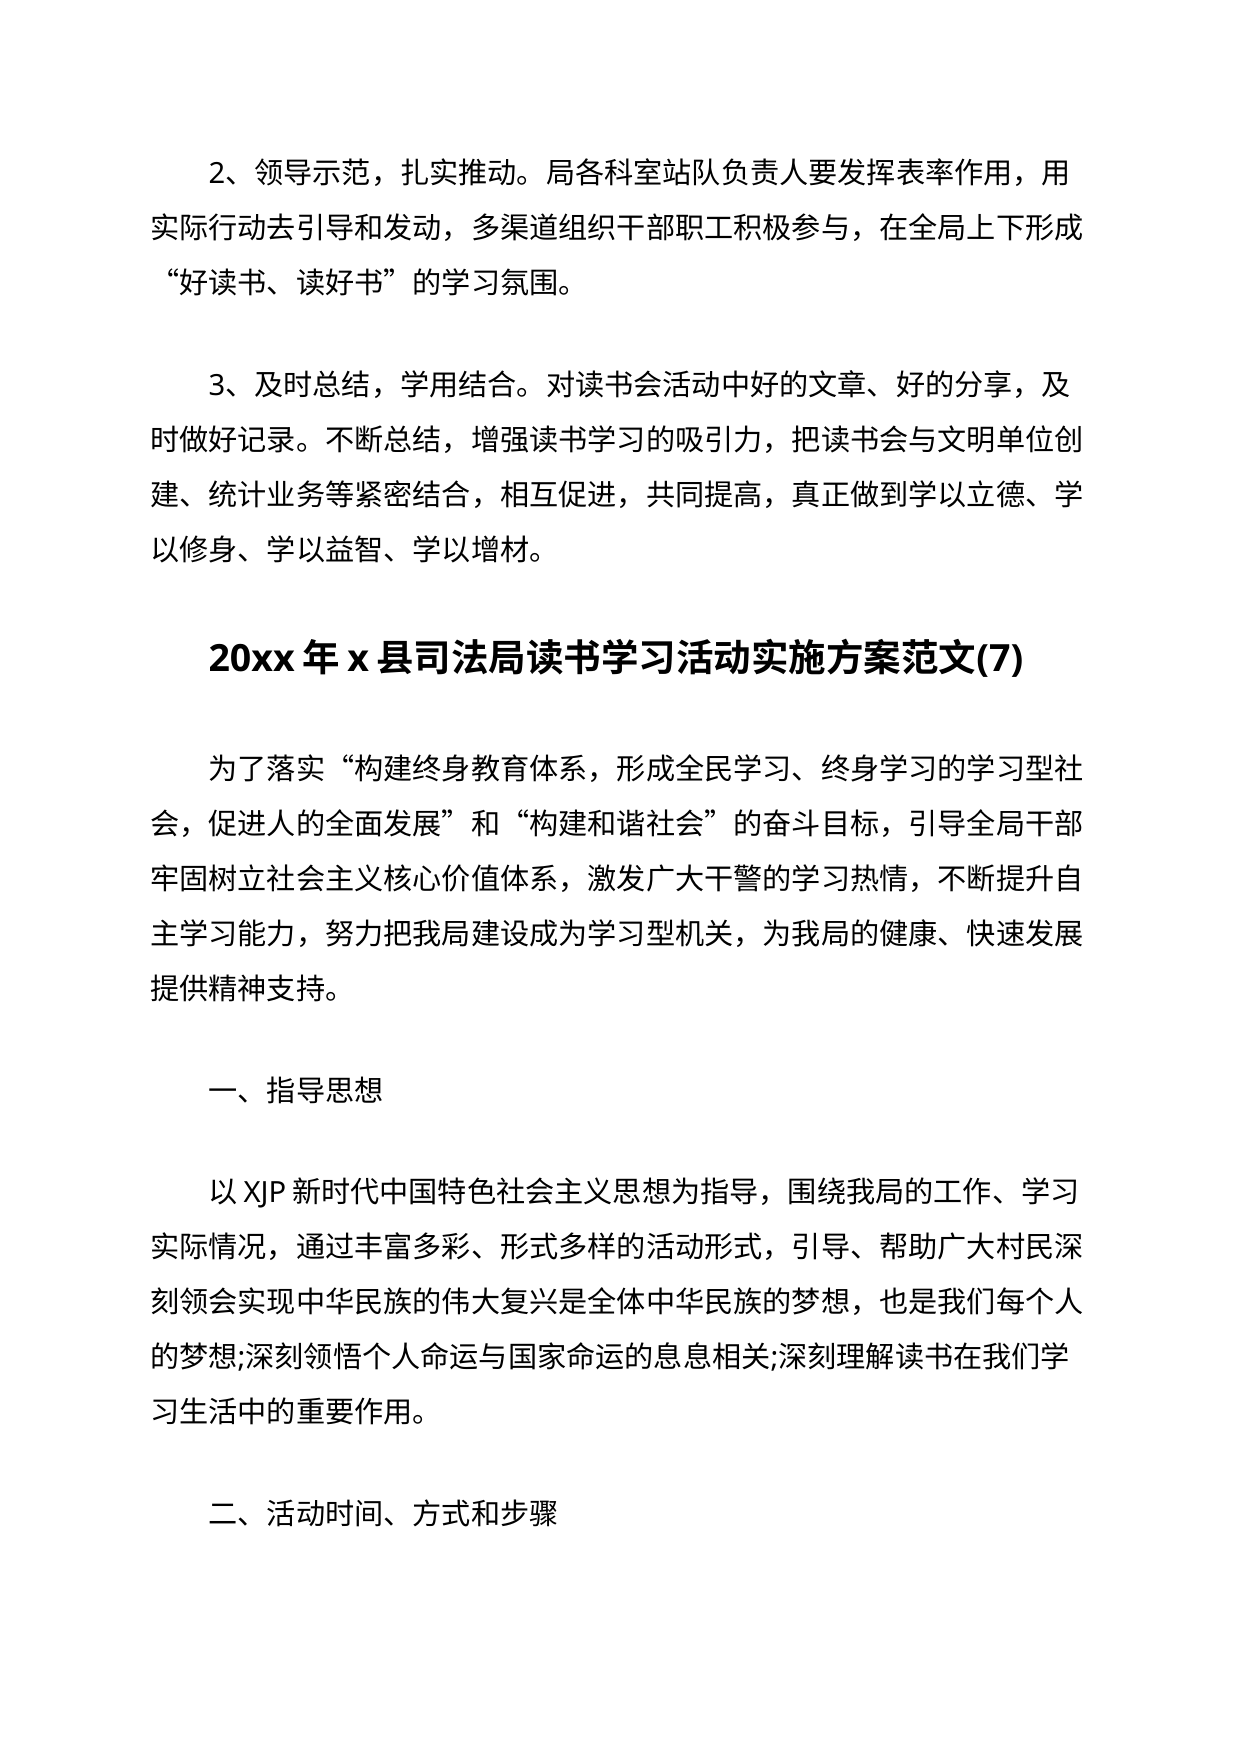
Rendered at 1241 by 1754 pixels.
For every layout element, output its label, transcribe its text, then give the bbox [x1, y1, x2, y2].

text 为了落实“构建终身教育体系，形成全民学习、终身学习的学习型社会，促进人的全面发展”和“构建和谐社会”的奋斗目标，引导全局干部牢固树立社会主义核心价值体系，激发广大干警的学习热情，不断提升自主学习能力，努力把我局建设成为学习型机关，为我局的健康、快速发展提供精神支持。 [150, 746, 1090, 1008]
text 2、领导示范，扎实推动。局各科室站队负责人要发挥表率作用，用实际行动去引导和发动，多渠道组织干部职工积极参与，在全局上下形成“好读书、读好书”的学习氛围。 [150, 150, 1090, 302]
text 以XJP新时代中国特色社会主义思想为指导，围绕我局的工作、学习实际情况，通过丰富多彩、形式多样的活动形式，引导、帮助广大村民深刻领会实现中华民族的伟大复兴是全体中华民族的梦想，也是我们每个人的梦想;深刻领悟个人命运与国家命运的息息相关;深刻理解读书在我们学习生活中的重要作用。 [150, 1169, 1090, 1431]
text 20xx年x县司法局读书学习活动实施方案范文(7) [150, 628, 1090, 683]
text 一、指导思想 [150, 1067, 1090, 1109]
text 二、活动时间、方式和步骤 [150, 1491, 1090, 1533]
text 3、及时总结，学用结合。对读书会活动中好的文章、好的分享，及时做好记录。不断总结，增强读书学习的吸引力，把读书会与文明单位创建、统计业务等紧密结合，相互促进，共同提高，真正做到学以立德、学以修身、学以益智、学以增材。 [150, 362, 1090, 569]
